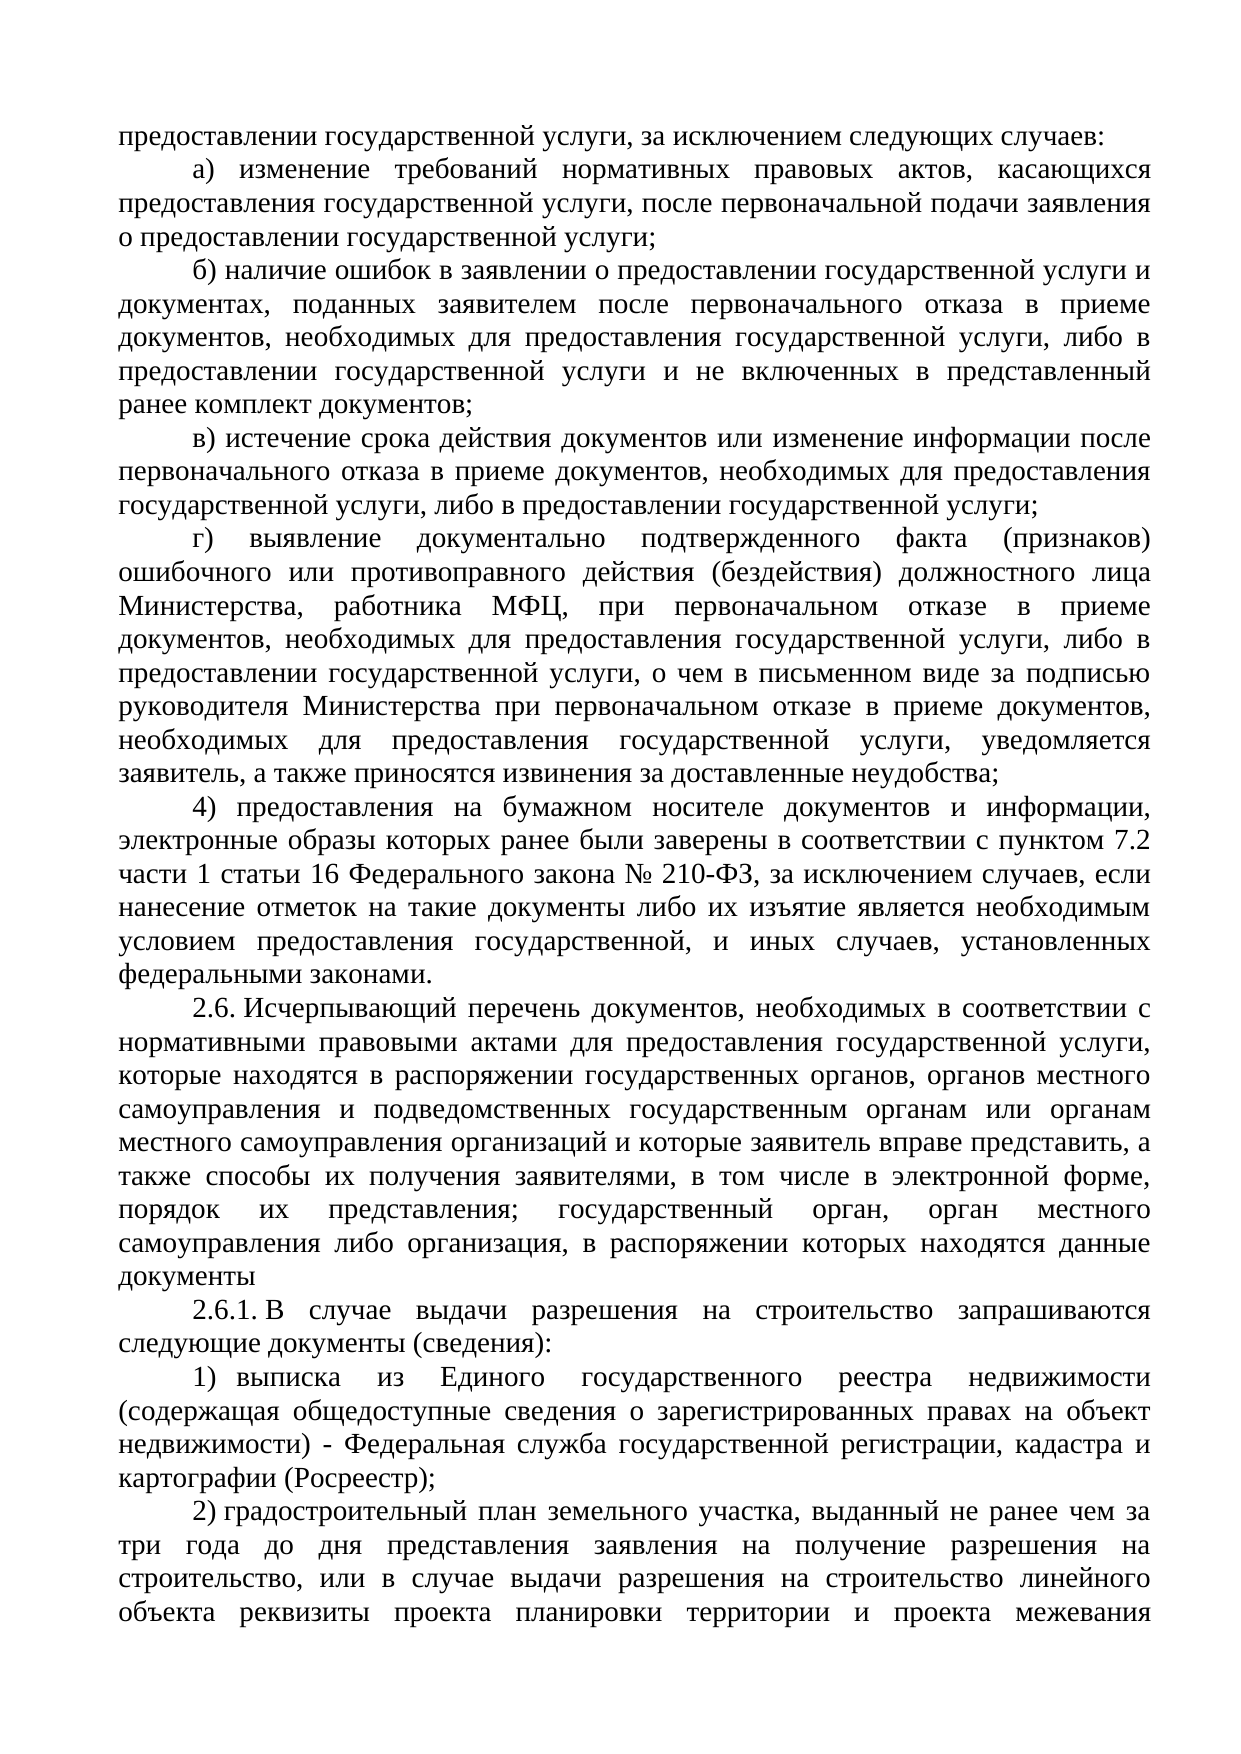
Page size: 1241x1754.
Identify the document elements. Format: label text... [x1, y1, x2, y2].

text 2.6.1. В случае выдачи разрешения на строительство запрашиваются следующие документы (сведения): [118, 1292, 1152, 1359]
text в) истечение срока действия документов или изменение информации после первоначального отказа в приеме документов, необходимых для предоставления государственной услуги, либо в предоставлении государственной услуги; [118, 420, 1152, 521]
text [118, 118, 1152, 152]
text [118, 1493, 1152, 1627]
text а) изменение требований нормативных правовых актов, касающихся предоставления государственной услуги, после первоначальной подачи заявления о предоставлении государственной услуги; [118, 152, 1152, 252]
text г) выявление документально подтвержденного факта (признаков) ошибочного или противоправного действия (бездействия) должностного лица Министерства, работника МФЦ, при первоначальном отказе в приеме документов, необходимых для предоставления государственной услуги, либо в предоставлении государственной услуги, о чем в письменном виде за подписью руководителя Министерства при первоначальном отказе в приеме документов, необходимых для предоставления государственной услуги, уведомляется заявитель, а также приносятся извинения за доставленные неудобства; [118, 521, 1152, 789]
text 4) предоставления на бумажном носителе документов и информации, электронные образы которых ранее были заверены в соответствии с пунктом 7.2 части 1 статьи 16 Федерального закона № 210-ФЗ, за исключением случаев, если нанесение отметок на такие документы либо их изъятие является необходимым условием предоставления государственной, и иных случаев, установленных федеральными законами. [118, 789, 1152, 990]
text б) наличие ошибок в заявлении о предоставлении государственной услуги и документах, поданных заявителем после первоначального отказа в приеме документов, необходимых для предоставления государственной услуги, либо в предоставлении государственной услуги и не включенных в представленный ранее комплект документов; [118, 252, 1152, 420]
text 2.6. Исчерпывающий перечень документов, необходимых в соответствии с нормативными правовыми актами для предоставления государственной услуги, которые находятся в распоряжении государственных органов, органов местного самоуправления и подведомственных государственным органам или органам местного самоуправления организаций и которые заявитель вправе представить, а также способы их получения заявителями, в том числе в электронной форме, порядок их представления; государственный орган, орган местного самоуправления либо организация, в распоряжении которых находятся данные документы [118, 990, 1152, 1292]
list выписка из Единого государственного реестра недвижимости (содержащая общедоступные сведения о зарегистрированных правах на объект недвижимости) - Федеральная служба государственной регистрации, кадастра и картографии (Росреестр); [118, 1359, 1152, 1493]
